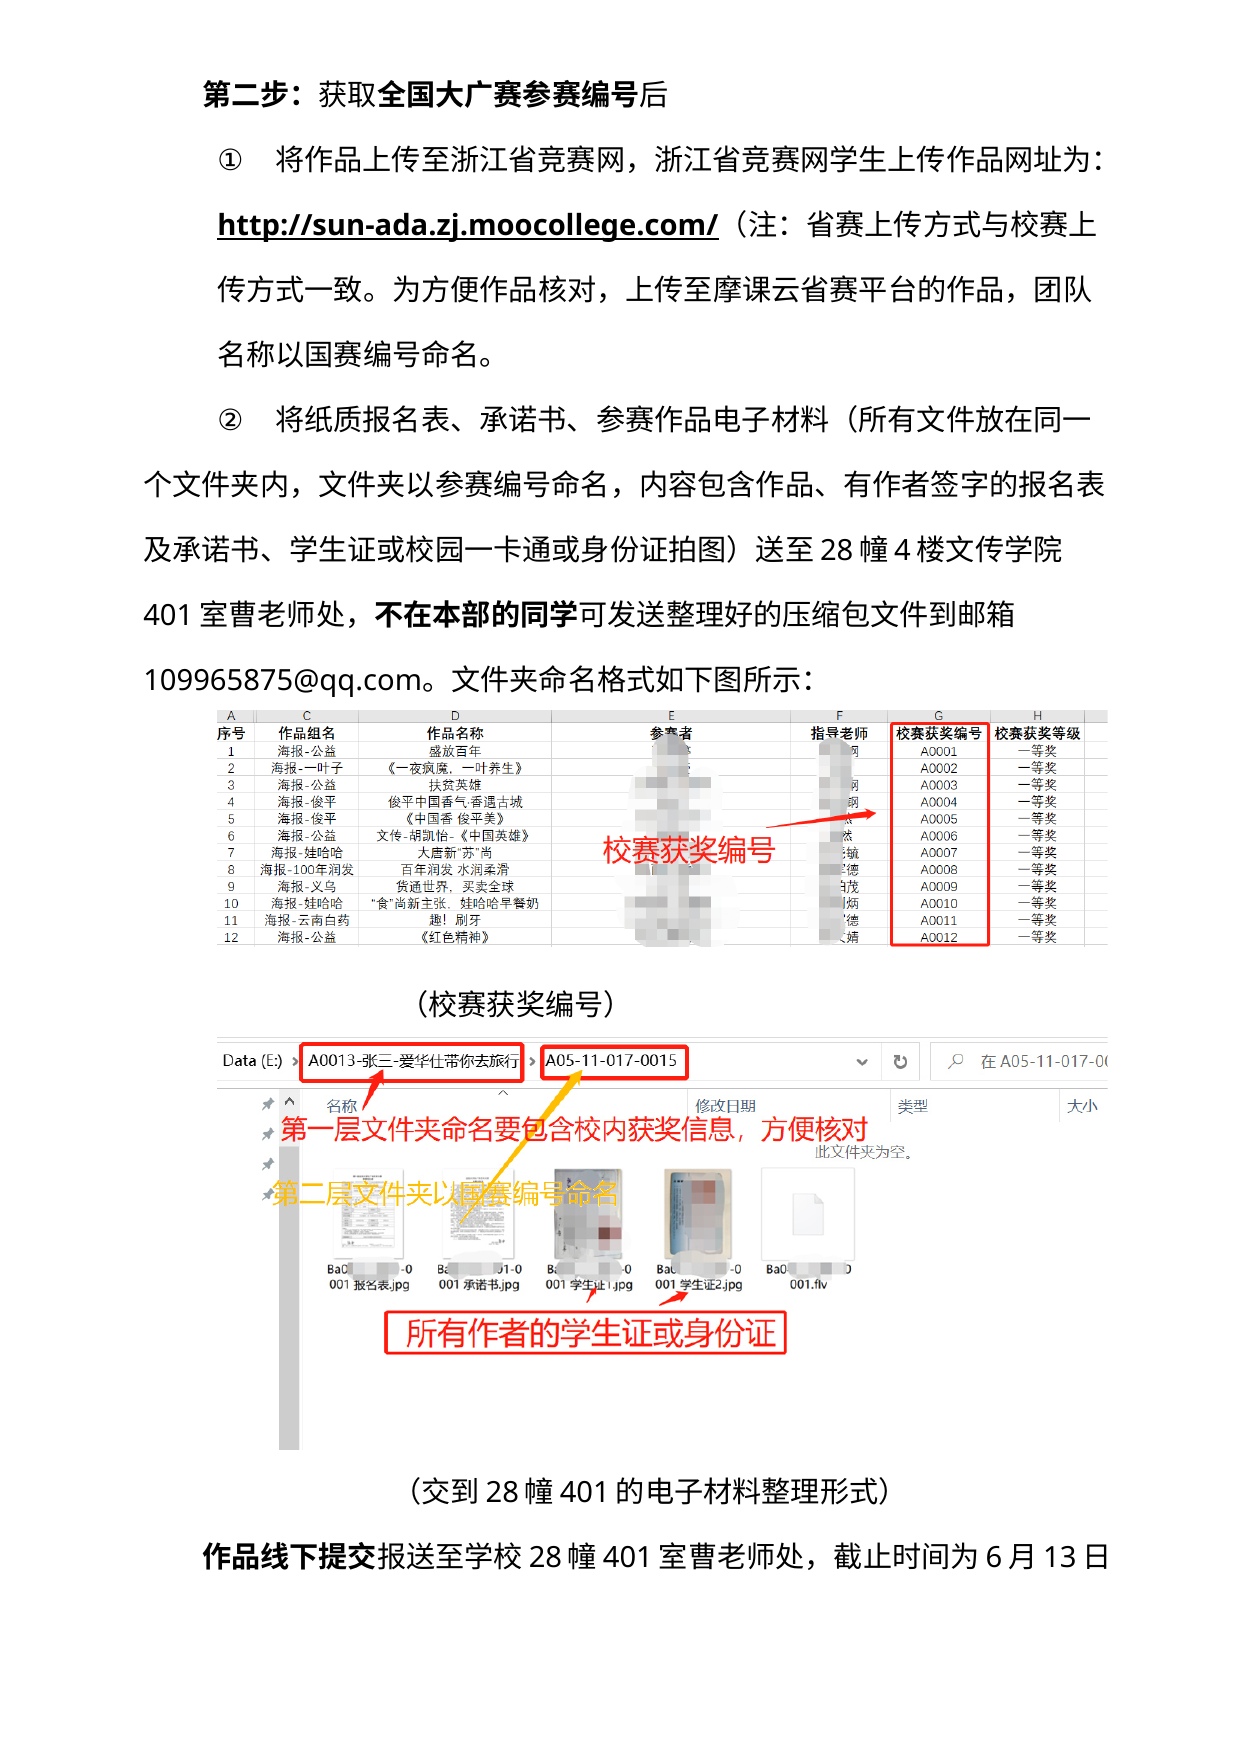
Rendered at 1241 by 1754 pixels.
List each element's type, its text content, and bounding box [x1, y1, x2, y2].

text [143, 1522, 1113, 1587]
picture [217, 1035, 1108, 1450]
list 将作品上传至浙江省竞赛网，浙江省竞赛网学生上传作品网址为：http://sun-ada.zj.moocollege.com/（注：省赛上传方式与校赛上传方式一致。为方便作品核对，上传至摩课云省赛平台的作品，团队名称以国赛编号命名。 [217, 125, 1113, 385]
list （交到28幢401的电子材料整理形式） [217, 1457, 1113, 1522]
picture [217, 710, 1108, 947]
text 第二步：获取全国大广赛参赛编号后 [143, 60, 1113, 125]
list （校赛获奖编号） [217, 970, 1113, 1035]
list 将纸质报名表、承诺书、参赛作品电子材料（所有文件放在同一个文件夹内，文件夹以参赛编号命名，内容包含作品、有作者签字的报名表及承诺书、学生证或校园一卡通或身份证拍图）送至28幢4楼文传学院401室曹老师处，不在本部的同学可发送整理好的压缩包文件到邮箱109965875@qq.com。文件夹命名格式如下图所示： [143, 385, 1113, 710]
